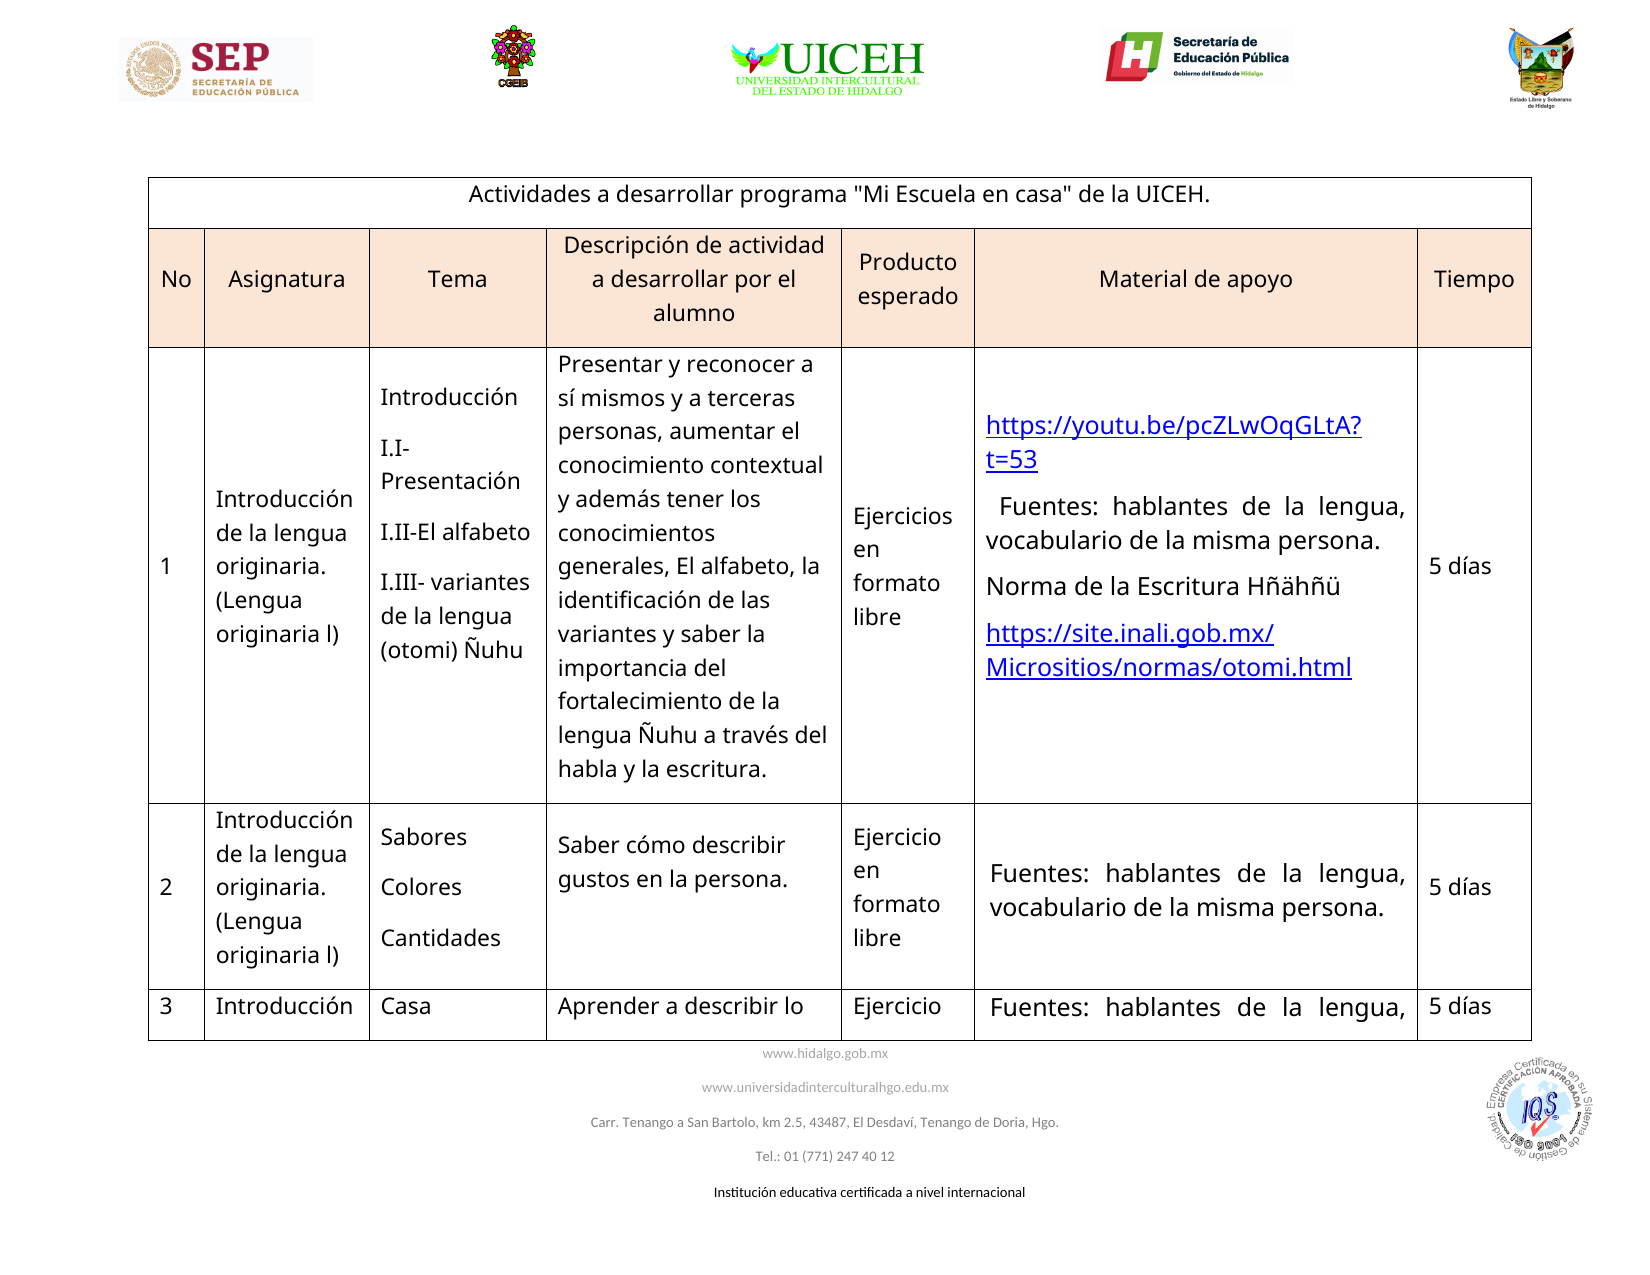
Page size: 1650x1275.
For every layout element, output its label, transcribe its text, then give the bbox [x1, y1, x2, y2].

table_cell Presentar y reconocer a sí mismos y a terceras personas, aumentar el conocimiento contextual y además tener los conocimientos generales, El alfabeto, la identificación de las variantes y saber la importancia del fortalecimiento de la lengua Ñuhu a través del habla y la escritura. [547, 348, 841, 803]
table_cell Aprender a describir lo que hacen en tiempos libres. [547, 990, 841, 1040]
table_cell 5 días [1418, 348, 1531, 803]
table_cell Ejercicio en formato libre [842, 990, 974, 1040]
table_cell Sabores Colores Cantidades [370, 804, 546, 989]
table_cell Fuentes: hablantes de la lengua, vocabulario de la misma persona. [975, 990, 1417, 1040]
table_cell No [149, 229, 204, 347]
table_cell Material de apoyo [975, 229, 1417, 347]
table_cell 1 [149, 348, 204, 803]
table_cell 3 [149, 990, 204, 1040]
table_cell Ejercicio en formato libre [842, 804, 974, 989]
table_cell Saber cómo describir gustos en la persona. [547, 804, 841, 989]
table_cell Tiempo [1418, 229, 1531, 347]
picture [119, 37, 314, 102]
table_header Actividades a desarrollar programa "Mi Escuela en casa" de la UICEH. [149, 178, 1531, 228]
table_cell Introducción de la lengua originaria. (Lengua originaria l) [205, 990, 369, 1040]
table_cell Asignatura [205, 229, 369, 347]
table_cell Introducción de la lengua originaria. (Lengua originaria l) [205, 804, 369, 989]
table_cell Introducción de la lengua originaria. (Lengua originaria l) [205, 348, 369, 803]
table_cell Ejercicios en formato libre [842, 348, 974, 803]
picture [478, 13, 551, 103]
table_cell Tema [370, 229, 546, 347]
picture [717, 3, 933, 135]
table_cell Casa Campo En otros lugares. [370, 990, 546, 1040]
picture [1482, 1, 1650, 133]
table_cell Producto esperado [842, 229, 974, 347]
table_cell Fuentes: hablantes de la lengua, vocabulario de la misma persona. [975, 804, 1417, 989]
table_cell 5 días [1418, 804, 1531, 989]
table_cell https://youtu.be/pcZLwOqGLtA?t=53 Fuentes: hablantes de la lengua, vocabulario de la misma persona. Norma de la Escritura Hñähñü https://site.inali.gob.mx/Micrositios/normas/otomi.html [975, 348, 1417, 803]
picture [1482, 1054, 1597, 1164]
table_cell 5 días [1418, 990, 1531, 1040]
table_cell Descripción de actividad a desarrollar por el alumno [547, 229, 841, 347]
table_cell Introducción I.I-Presentación I.II-El alfabeto I.III- variantes de la lengua (otomi) Ñuhu [370, 348, 546, 803]
table_cell 2 [149, 804, 204, 989]
picture [1099, 27, 1295, 86]
